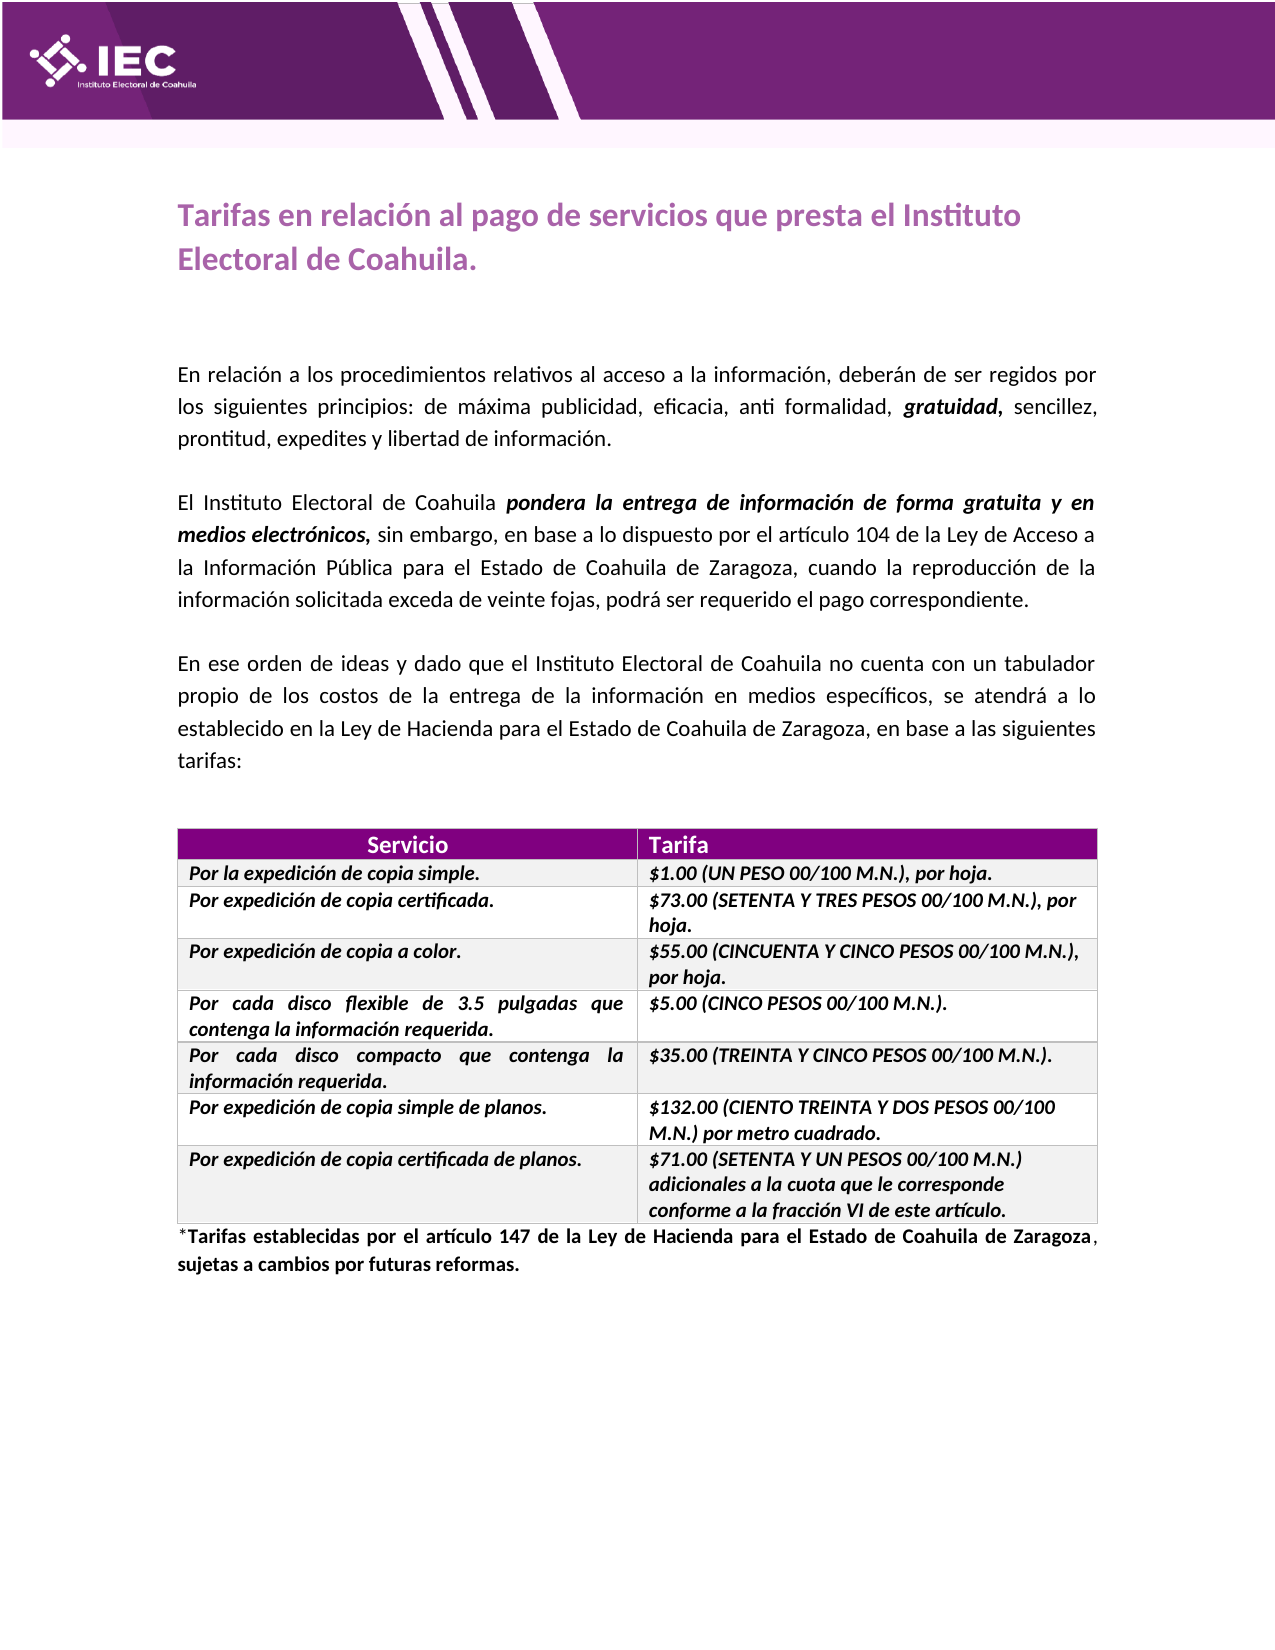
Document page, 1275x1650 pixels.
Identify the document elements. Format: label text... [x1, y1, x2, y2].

table_cell $73.00 (SETENTA Y TRES PESOS 00/100 M.N.), por hoja. [638, 887, 1097, 938]
text En relación a los procedimientos relativos al acceso a la información, deberán de ser regidos por los siguientes principios: de máxima publicidad, eficacia, anti formalidad, gratuidad, sencillez, prontitud, expedites y libertad de información. [177, 360, 1098, 452]
table_cell $1.00 (UN PESO 00/100 M.N.), por hoja. [638, 860, 1097, 886]
table_cell Por la expedición de copia simple. [178, 860, 637, 886]
text En ese orden de ideas y dado que el Instituto Electoral de Coahuila no cuenta con un tabulador propio de los costos de la entrega de la información en medios específicos, se atendrá a lo establecido en la Ley de Hacienda para el Estado de Coahuila de Zaragoza, en base a las siguientes tarifas: [177, 649, 1098, 774]
table_header Tarifa [638, 829, 1097, 859]
table_cell $71.00 (SETENTA Y UN PESOS 00/100 M.N.) adicionales a la cuota que le corresponde conforme a la fracción VI de este artículo. [638, 1146, 1097, 1222]
table_cell $35.00 (TREINTA Y CINCO PESOS 00/100 M.N.). [638, 1043, 1097, 1093]
table_cell Por expedición de copia a color. [178, 939, 637, 989]
table_cell Por cada disco flexible de 3.5 pulgadas que contenga la información requerida. [178, 991, 637, 1041]
table_cell Por expedición de copia certificada de planos. [178, 1146, 637, 1222]
picture [2, 2, 1275, 148]
table_cell $132.00 (CIENTO TREINTA Y DOS PESOS 00/100 M.N.) por metro cuadrado. [638, 1094, 1097, 1145]
text *Tarifas establecidas por el artículo 147 de la Ley de Hacienda para el Estado de Coahuila de Zaragoza, sujetas a cambios por futuras reformas. [177, 1224, 1098, 1276]
text El Instituto Electoral de Coahuila pondera la entrega de información de forma gratuita y en medios electrónicos, sin embargo, en base a lo dispuesto por el artículo 104 de la Ley de Acceso a la Información Pública para el Estado de Coahuila de Zaragoza, cuando la reproducción de la información solicitada exceda de veinte fojas, podrá ser requerido el pago correspondiente. [177, 488, 1098, 613]
text Tarifas en relación al pago de servicios que presta el Instituto Electoral de Coahuila. [177, 194, 1098, 279]
table_cell $5.00 (CINCO PESOS 00/100 M.N.). [638, 991, 1097, 1041]
table_cell Por expedición de copia simple de planos. [178, 1094, 637, 1145]
table_cell $55.00 (CINCUENTA Y CINCO PESOS 00/100 M.N.), por hoja. [638, 939, 1097, 989]
table_cell Por expedición de copia certificada. [178, 887, 637, 938]
table_header Servicio [178, 829, 637, 859]
table_cell Por cada disco compacto que contenga la información requerida. [178, 1043, 637, 1093]
